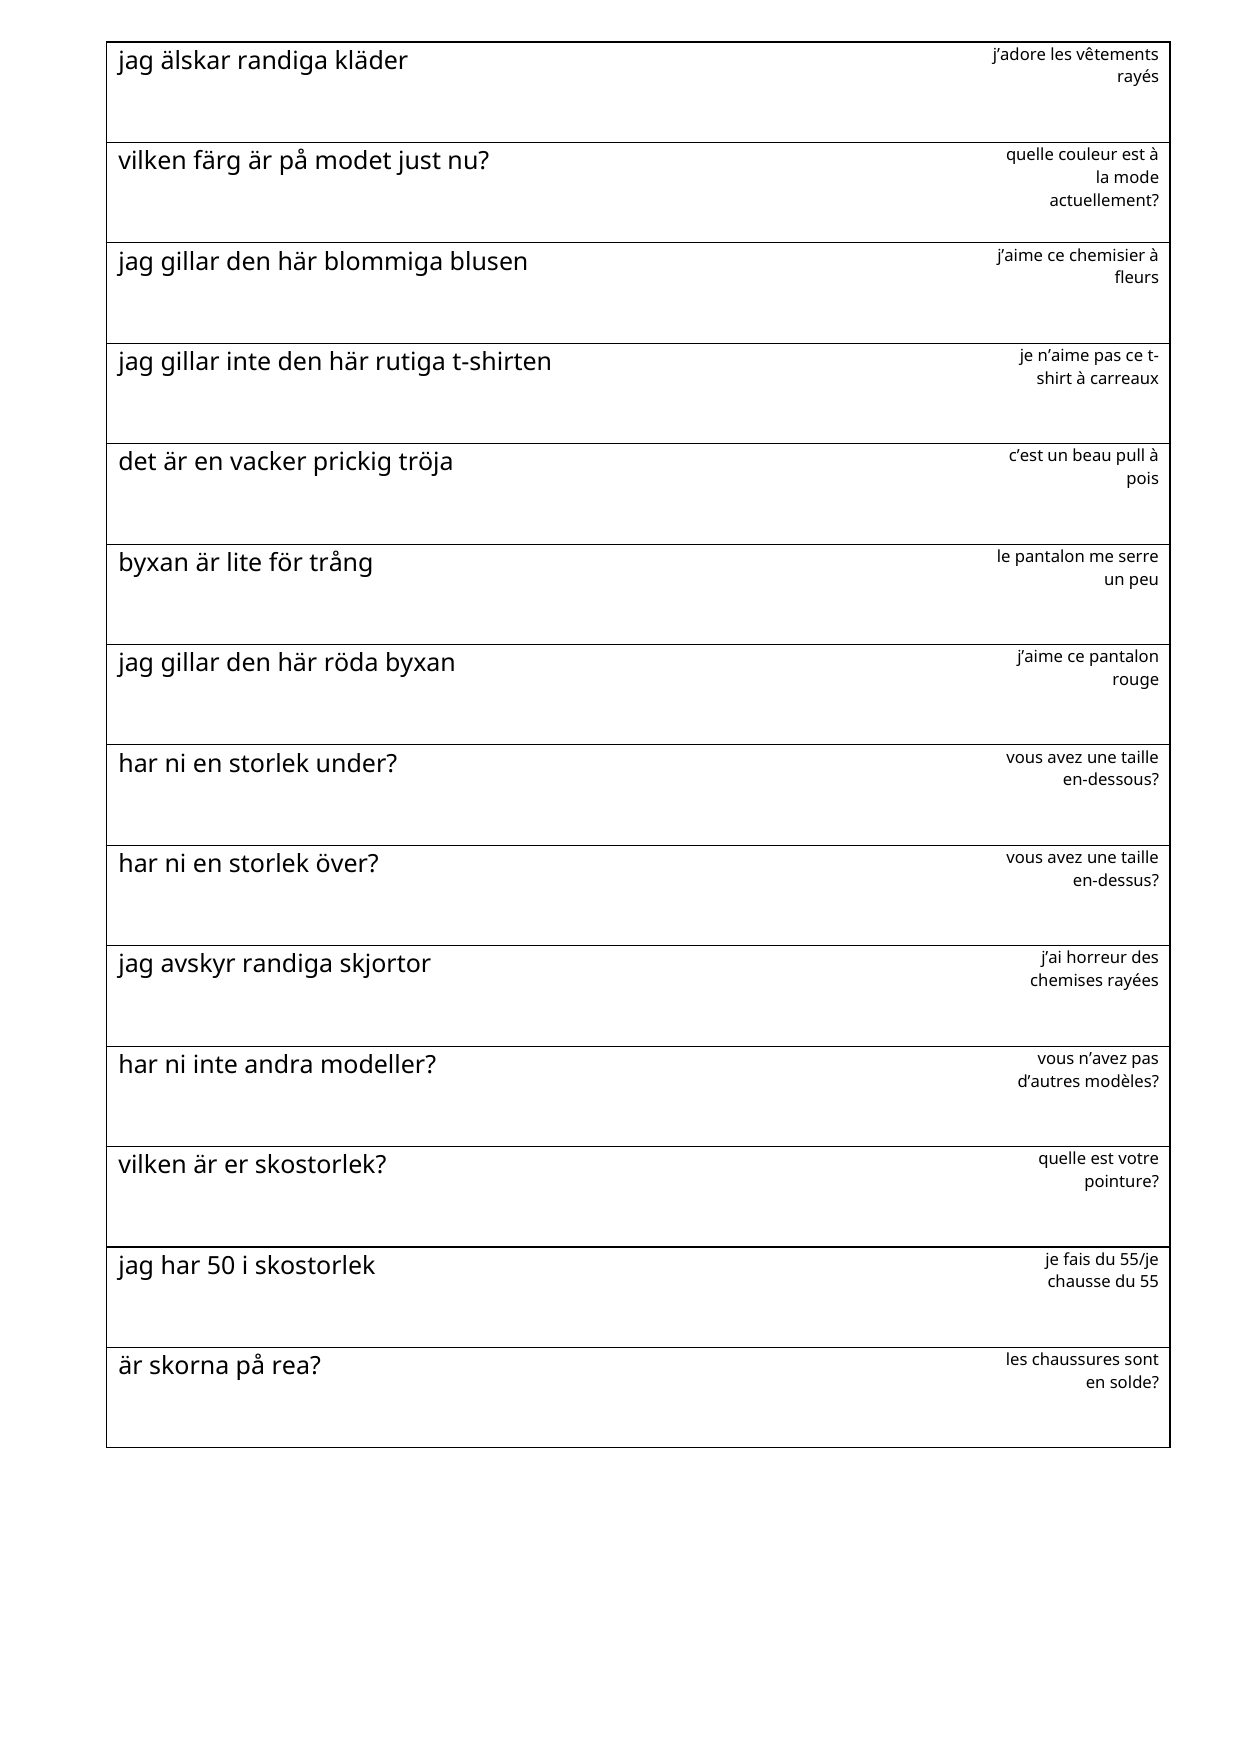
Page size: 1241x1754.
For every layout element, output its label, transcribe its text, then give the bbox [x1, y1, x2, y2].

table_cell je n’aime pas ce t-shirt à carreaux [981, 344, 1169, 443]
table_cell c’est un beau pull à pois [981, 444, 1169, 543]
table_cell är skorna på rea? [107, 1348, 981, 1447]
table_cell les chaussures sont en solde? [981, 1348, 1169, 1447]
table_cell vous n’avez pas d’autres modèles? [981, 1047, 1169, 1146]
table_cell vous avez une taille en-dessus? [981, 846, 1169, 945]
table_cell har ni en storlek under? [107, 745, 981, 845]
table_cell quelle couleur est à la mode actuellement? [981, 143, 1169, 242]
table_cell j’aime ce pantalon rouge [981, 645, 1169, 744]
table_cell jag avskyr randiga skjortor [107, 946, 981, 1046]
table_cell vilken är er skostorlek? [107, 1147, 981, 1246]
table_cell le pantalon me serre un peu [981, 545, 1169, 644]
table_cell det är en vacker prickig tröja [107, 444, 981, 543]
table_cell jag älskar randiga kläder [107, 43, 981, 142]
table_cell jag gillar inte den här rutiga t-shirten [107, 344, 981, 443]
table_cell vous avez une taille en-dessous? [981, 745, 1169, 845]
table_cell har ni inte andra modeller? [107, 1047, 981, 1146]
table_cell je fais du 55/je chausse du 55 [981, 1248, 1169, 1347]
table_cell quelle est votre pointure? [981, 1147, 1169, 1246]
table_cell jag gillar den här blommiga blusen [107, 243, 981, 343]
table_cell jag gillar den här röda byxan [107, 645, 981, 744]
table_cell j’adore les vêtements rayés [981, 43, 1169, 142]
table_cell jag har 50 i skostorlek [107, 1248, 981, 1347]
table_cell vilken färg är på modet just nu? [107, 143, 981, 242]
table_cell j’aime ce chemisier à fleurs [981, 243, 1169, 343]
table_cell har ni en storlek över? [107, 846, 981, 945]
table_cell byxan är lite för trång [107, 545, 981, 644]
table_cell j’ai horreur des chemises rayées [981, 946, 1169, 1046]
